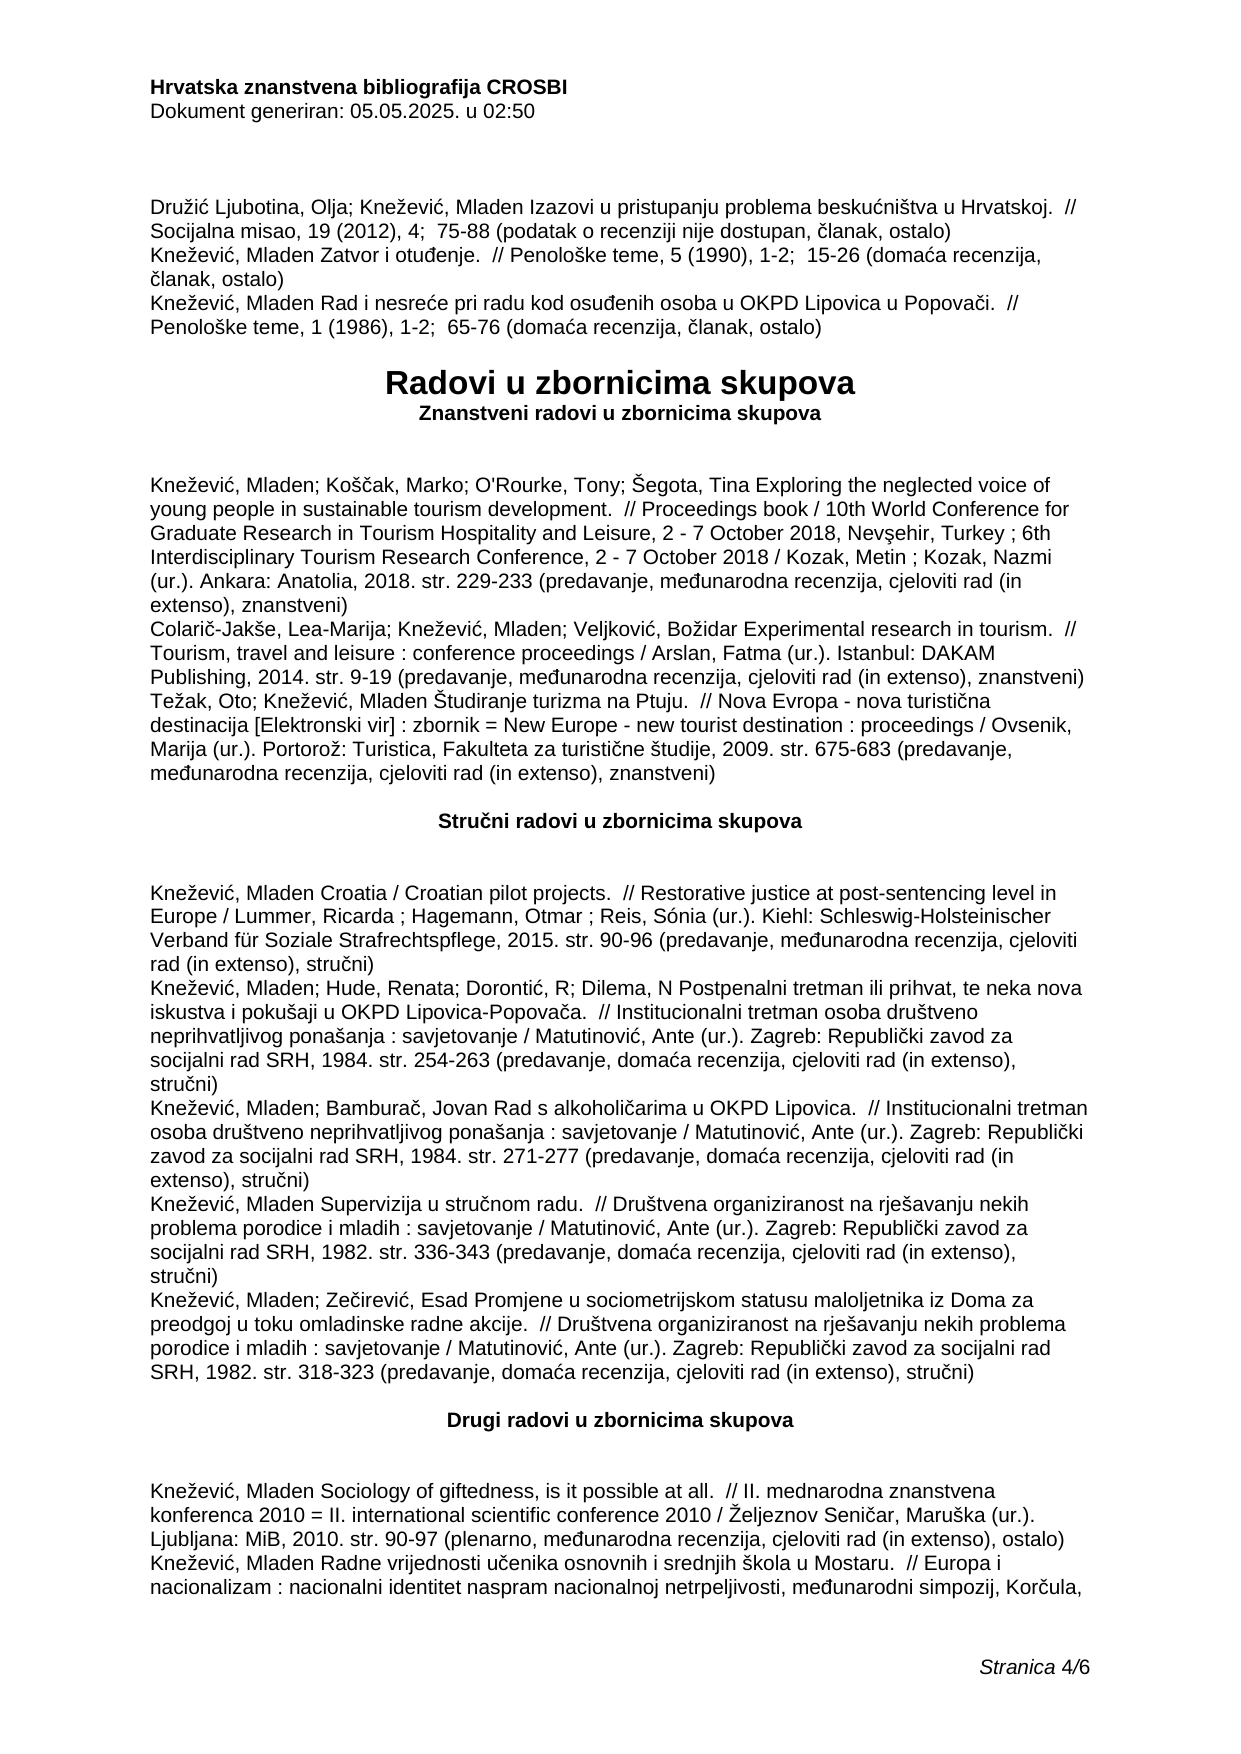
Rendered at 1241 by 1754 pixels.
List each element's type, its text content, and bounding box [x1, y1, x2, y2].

text Knežević, Mladen; Hude, Renata; Dorontić, R; Dilema, N [150, 976, 1090, 1096]
text Knežević, Mladen [150, 1192, 1090, 1288]
text Knežević, Mladen; Zečirević, Esad [150, 1288, 1090, 1383]
text Težak, Oto; Knežević, Mladen [150, 689, 1090, 784]
subtitle Znanstveni radovi u zbornicima skupova [150, 401, 1090, 425]
text Knežević, Mladen [150, 1479, 1090, 1551]
text Knežević, Mladen [150, 291, 1090, 339]
text Knežević, Mladen; Bamburač, Jovan [150, 1096, 1090, 1192]
text Knežević, Mladen [150, 880, 1090, 976]
subtitle Stručni radovi u zbornicima skupova [150, 808, 1090, 832]
text Knežević, Mladen; Koščak, Marko; O'Rourke, Tony; Šegota, Tina [150, 473, 1090, 617]
text Knežević, Mladen [150, 1551, 1090, 1599]
subtitle Radovi u zbornicima skupova [150, 363, 1090, 401]
text Colarič-Jakše, Lea-Marija; Knežević, Mladen; Veljković, Božidar [150, 617, 1090, 689]
subtitle Drugi radovi u zbornicima skupova [150, 1407, 1090, 1431]
text Družić Ljubotina, Olja; Knežević, Mladen [150, 195, 1090, 243]
text Knežević, Mladen [150, 243, 1090, 291]
